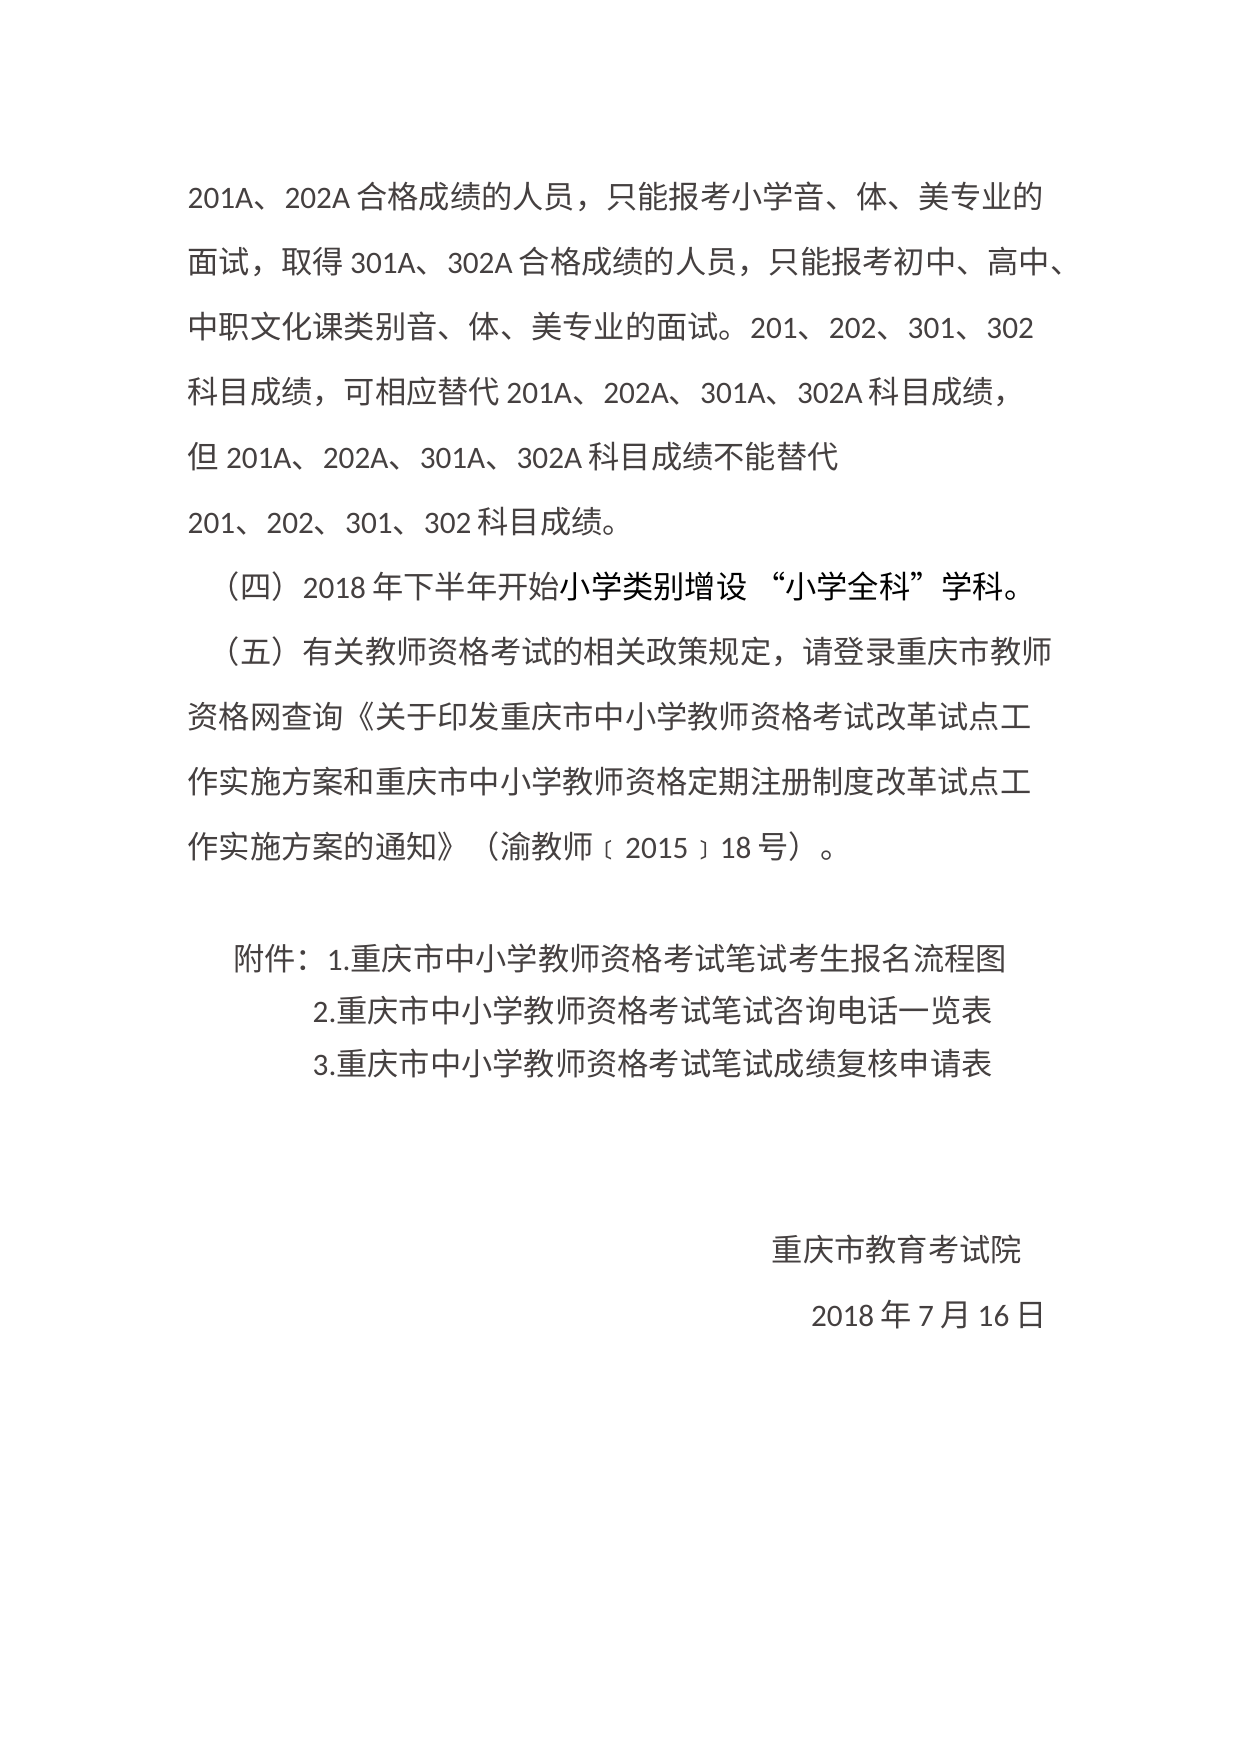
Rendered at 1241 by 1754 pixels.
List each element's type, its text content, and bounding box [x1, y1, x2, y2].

text 重庆市教育考试院 [187, 1215, 1021, 1280]
text 2.重庆市中小学教师资格考试笔试咨询电话一览表 [187, 981, 1053, 1033]
text 2018年7月16日 [187, 1280, 1046, 1345]
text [187, 162, 1053, 552]
text （四）2018年下半年开始小学类别增设 “小学全科”学科。 [187, 552, 1053, 617]
text （五）有关教师资格考试的相关政策规定，请登录重庆市教师资格网查询《关于印发重庆市中小学教师资格考试改革试点工作实施方案和重庆市中小学教师资格定期注册制度改革试点工作实施方案的通知》（渝教师﹝2015﹞18号）。 [187, 617, 1053, 877]
text 3.重庆市中小学教师资格考试笔试成绩复核申请表 [187, 1033, 1053, 1085]
text 附件：1.重庆市中小学教师资格考试笔试考生报名流程图 [187, 929, 1053, 981]
